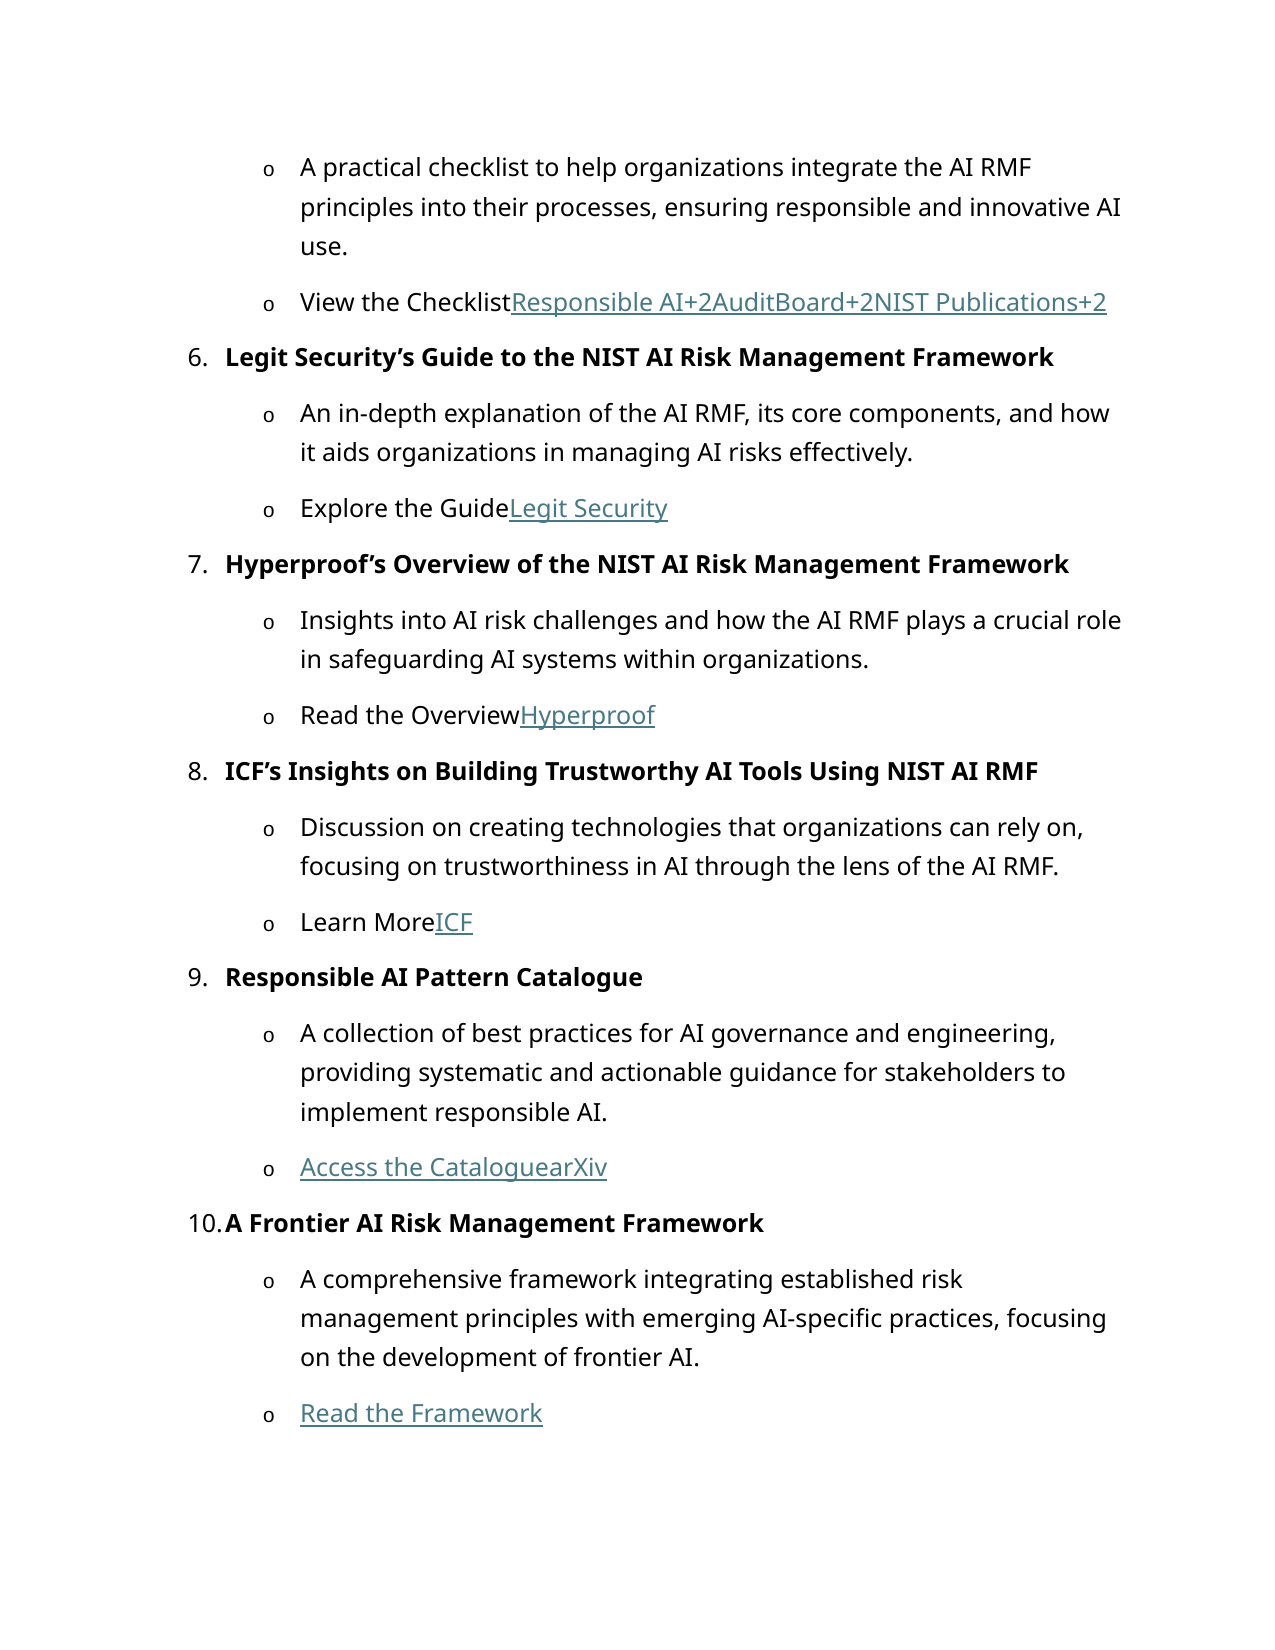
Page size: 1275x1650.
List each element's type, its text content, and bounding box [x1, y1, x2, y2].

list Access the CataloguearXiv [262, 1150, 1125, 1184]
list Explore the GuideLegit Security [262, 491, 1125, 525]
list Legit Security’s Guide to the NIST AI Risk Management Framework [187, 340, 1125, 374]
list Insights into AI risk challenges and how the AI RMF plays a crucial role in safeguarding AI systems within organizations. [262, 602, 1125, 676]
list A practical checklist to help organizations integrate the AI RMF principles into their processes, ensuring responsible and innovative AI use. [262, 150, 1125, 262]
list Discussion on creating technologies that organizations can rely on, focusing on trustworthiness in AI through the lens of the AI RMF. [262, 809, 1125, 882]
list Read the Framework [262, 1396, 1125, 1430]
list View the ChecklistResponsible AI+2AuditBoard+2NIST Publications+2 [262, 284, 1125, 318]
list Learn MoreICF [262, 904, 1125, 938]
list A comprehensive framework integrating established risk management principles with emerging AI-specific practices, focusing on the development of frontier AI. [262, 1262, 1125, 1374]
list Read the OverviewHyperproof [262, 697, 1125, 732]
list Responsible AI Pattern Catalogue [187, 960, 1125, 994]
list An in-depth explanation of the AI RMF, its core components, and how it aids organizations in managing AI risks effectively. [262, 396, 1125, 469]
list A Frontier AI Risk Management Framework [187, 1206, 1125, 1240]
list ICF’s Insights on Building Trustworthy AI Tools Using NIST AI RMF [187, 753, 1125, 787]
list A collection of best practices for AI governance and engineering, providing systematic and actionable guidance for stakeholders to implement responsible AI. [262, 1016, 1125, 1128]
list Hyperproof’s Overview of the NIST AI Risk Management Framework [187, 547, 1125, 581]
